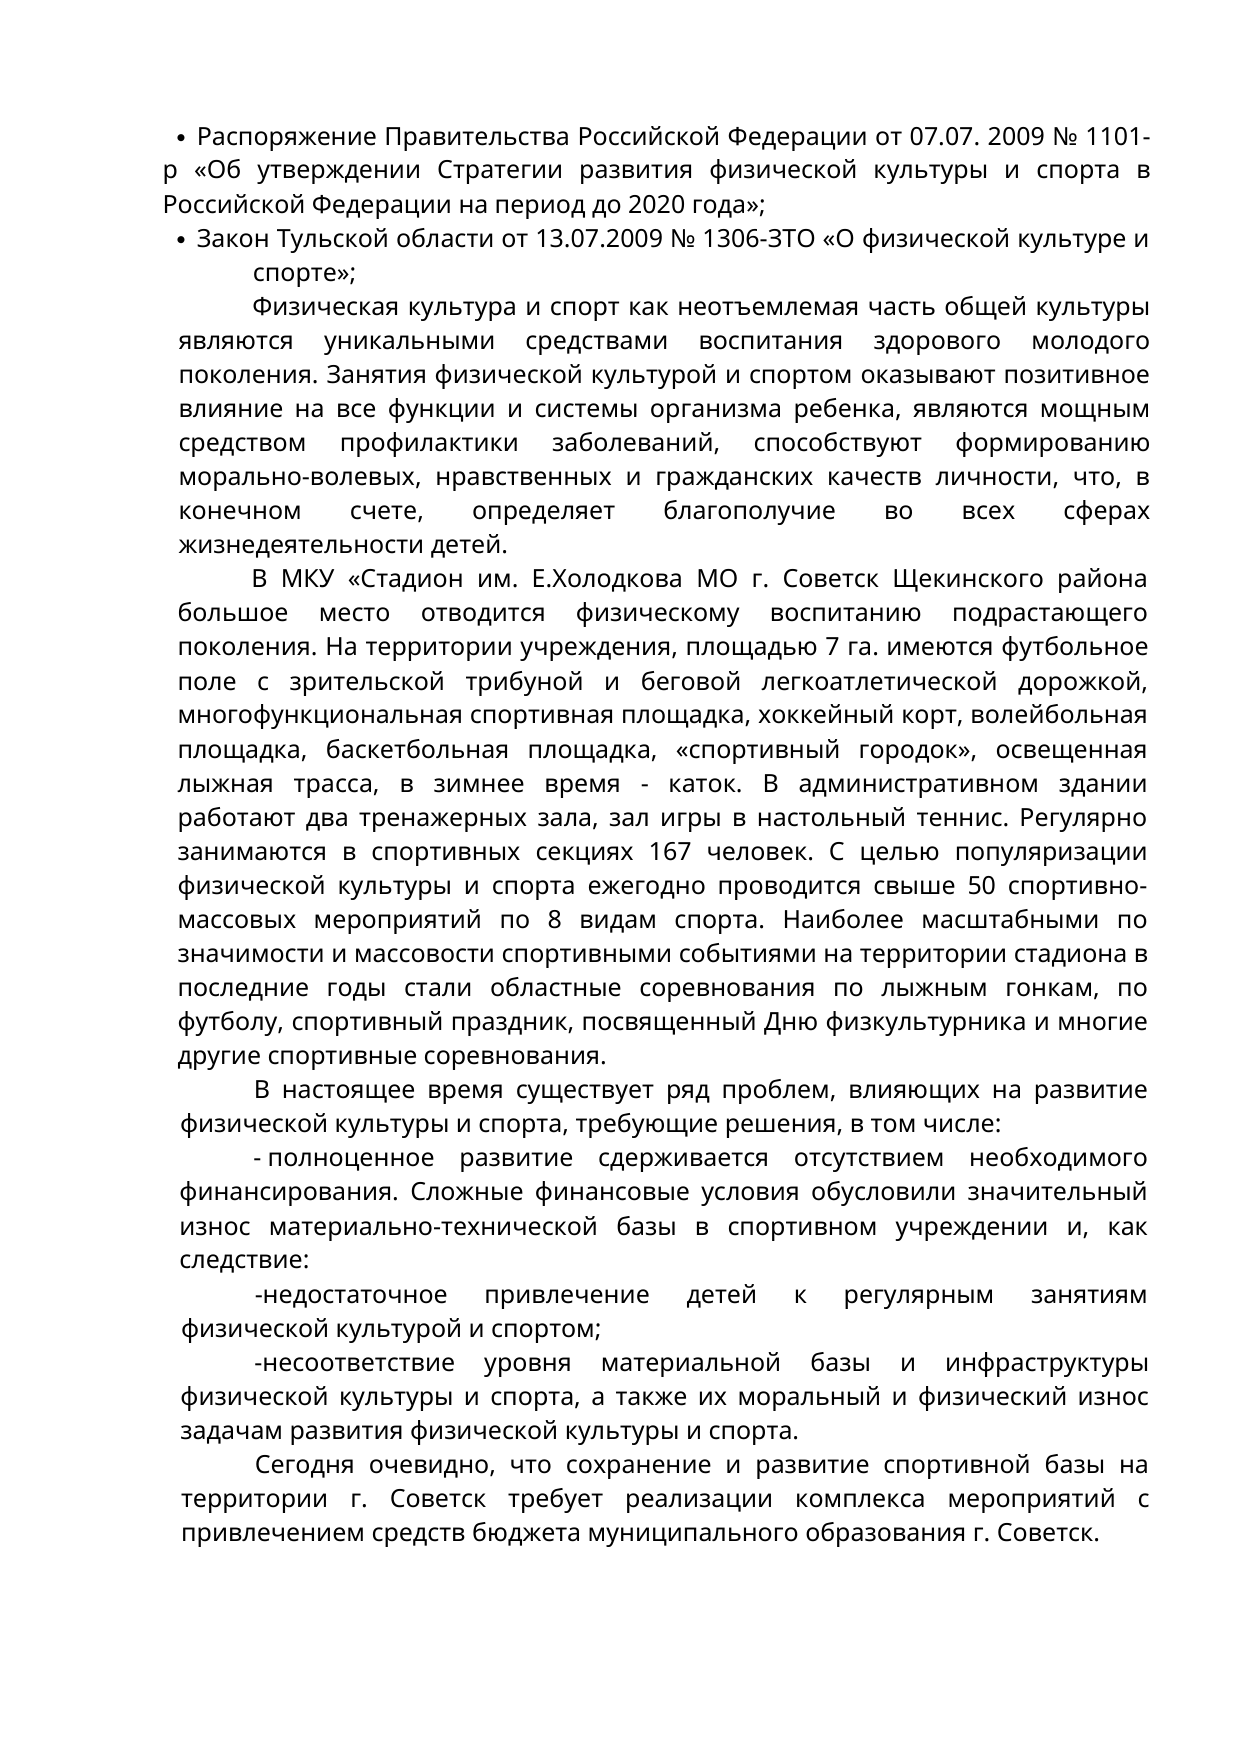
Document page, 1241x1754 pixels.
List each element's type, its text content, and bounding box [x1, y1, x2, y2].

list Закон Тульской области от 13.07.2009 № 1306-ЗТО «О физической культуре и спорте»; [177, 220, 1151, 288]
text -несоответствие уровня материальной базы и инфраструктуры физической культуры и спорта, а также их моральный и физический износ задачам развития физической культуры и спорта. [180, 1344, 1150, 1447]
list Распоряжение Правительства Российской Федерации от 07.07. 2009 № 1101-р «Об утверждении Стратегии развития физической культуры и спорта в Российской Федерации на период до 2020 года»; [162, 118, 1152, 220]
text В МКУ «Стадион им. Е.Холодкова МО г. Советск Щекинского района большое место отводится физическому воспитанию подрастающего поколения. На территории учреждения, площадью 7 га. имеются футбольное поле с зрительской трибуной и беговой легкоатлетической дорожкой, многофункциональная спортивная площадка, хоккейный корт, волейбольная площадка, баскетбольная площадка, «спортивный городок», освещенная лыжная трасса, в зимнее время - каток. В административном здании работают два тренажерных зала, зал игры в настольный теннис. Регулярно занимаются в спортивных секциях 167 человек. С целью популяризации физической культуры и спорта ежегодно проводится свыше 50 спортивно-массовых мероприятий по 8 видам спорта. Наиболее масштабными по значимости и массовости спортивными событиями на территории стадиона в последние годы стали областные соревнования по лыжным гонкам, по футболу, спортивный праздник, посвященный Дню физкультурника и многие другие спортивные соревнования. [177, 561, 1149, 1072]
text Сегодня очевидно, что сохранение и развитие спортивной базы на территории г. Советск требует реализации комплекса мероприятий с привлечением средств бюджета муниципального образования г. Советск. [181, 1447, 1150, 1549]
text -недостаточное привлечение детей к регулярным занятиям физической культурой и спортом; [181, 1276, 1149, 1344]
text Физическая культура и спорт как неотъемлемая часть общей культуры являются уникальными средствами воспитания здорового молодого поколения. Занятия физической культурой и спортом оказывают позитивное влияние на все функции и системы организма ребенка, являются мощным средством профилактики заболеваний, способствуют формированию морально-волевых, нравственных и гражданских качеств личности, что, в конечном счете, определяет благополучие во всех сферах жизнедеятельности детей. [178, 288, 1151, 561]
text В настоящее время существует ряд проблем, влияющих на развитие физической культуры и спорта, требующие решения, в том числе: [180, 1072, 1149, 1140]
text - полноценное развитие сдерживается отсутствием необходимого финансирования. Сложные финансовые условия обусловили значительный износ материально-технической базы в спортивном учреждении и, как следствие: [179, 1140, 1149, 1276]
